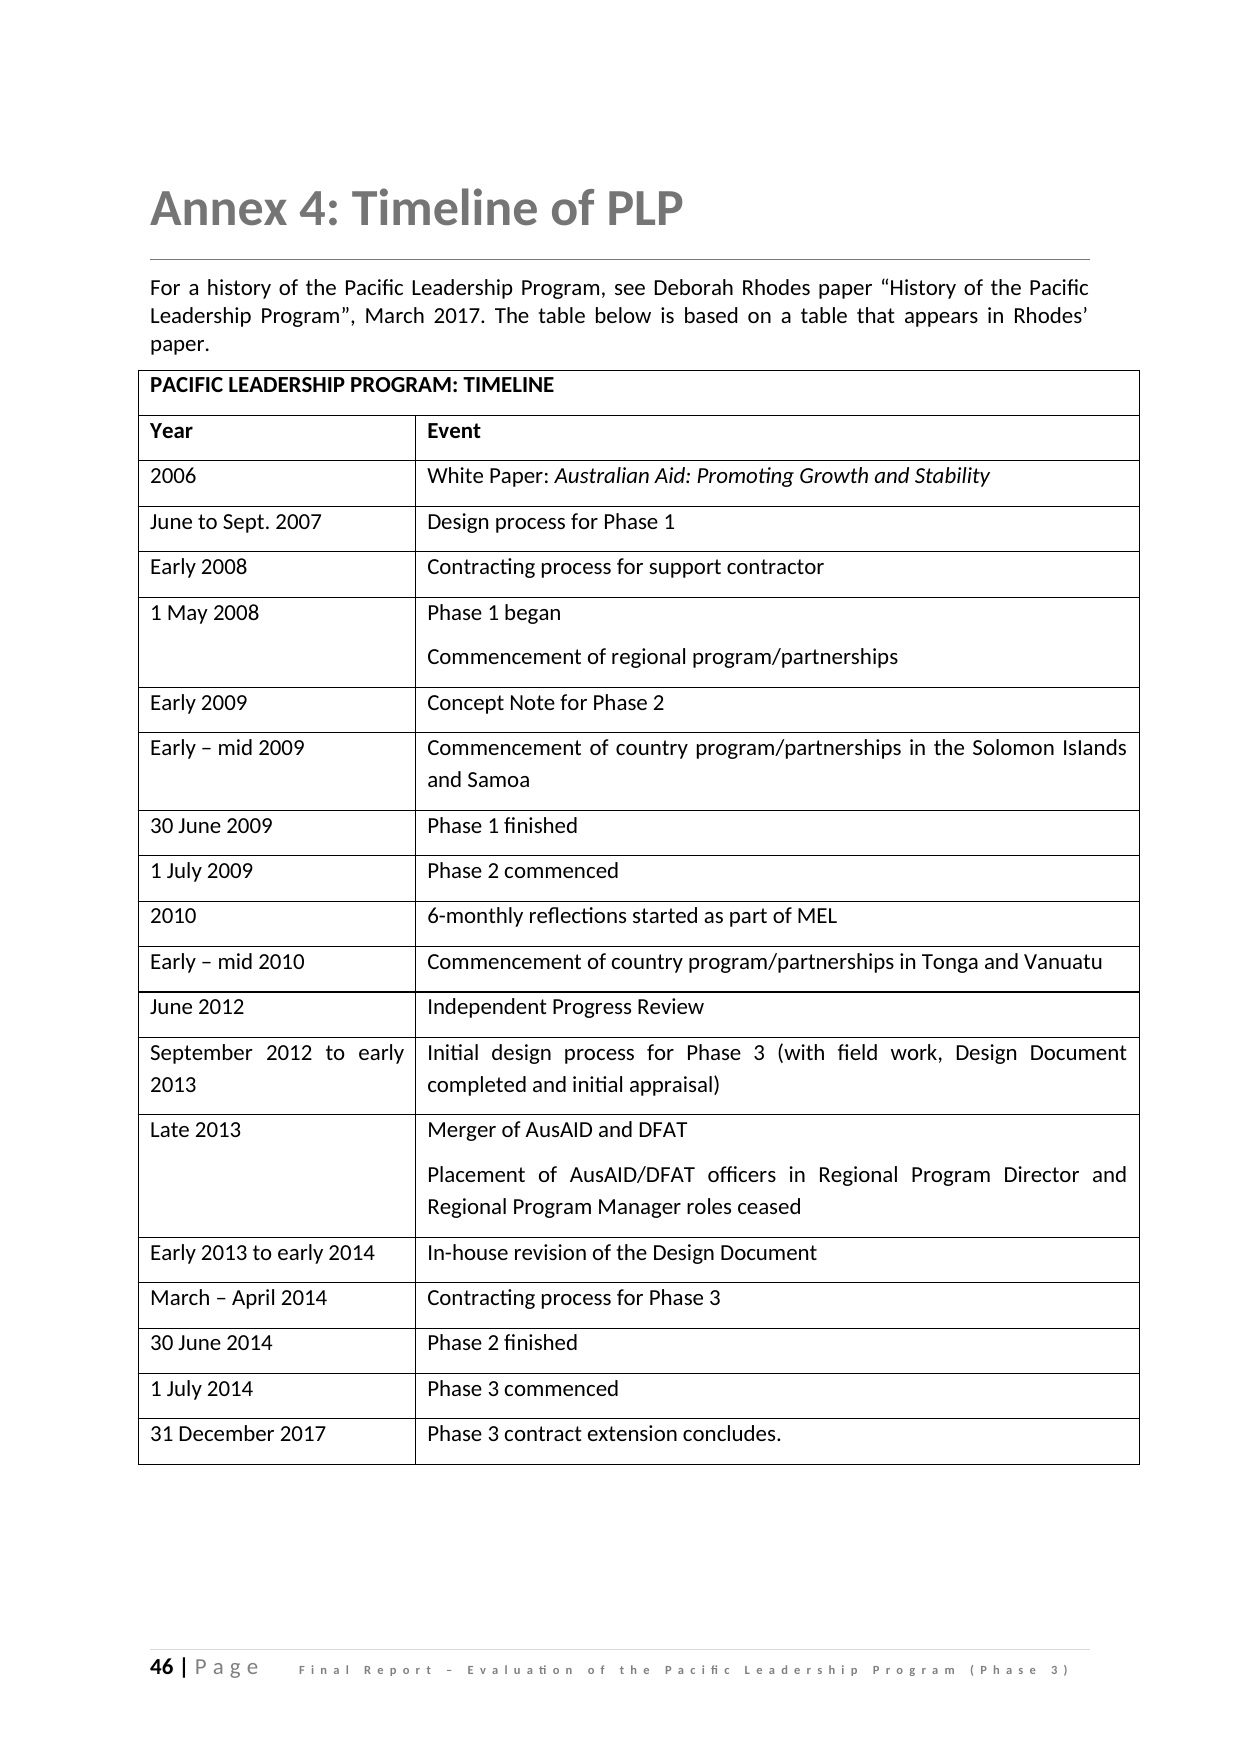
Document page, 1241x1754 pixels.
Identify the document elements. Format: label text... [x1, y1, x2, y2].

table_cell September 2012 to early 2013 [139, 1038, 415, 1114]
table_cell March – April 2014 [139, 1283, 415, 1327]
table_cell Independent Progress Review [416, 993, 1139, 1037]
table_cell 2010 [139, 902, 415, 946]
table_cell June 2012 [139, 993, 415, 1037]
table_cell Late 2013 [139, 1115, 415, 1237]
table_cell Early 2008 [139, 552, 415, 597]
table_cell Phase 3 commenced [416, 1374, 1139, 1418]
table_cell Concept Note for Phase 2 [416, 688, 1139, 732]
table_cell Early – mid 2010 [139, 947, 415, 991]
table_cell Phase 3 contract extension concludes. [416, 1419, 1139, 1464]
table_cell Commencement of country program/partnerships in Tonga and Vanuatu [416, 947, 1139, 991]
table_cell Early – mid 2009 [139, 733, 415, 810]
subtitle Annex 4: Timeline of PLP [150, 175, 1090, 259]
table_cell 1 May 2008 [139, 598, 415, 687]
table_cell 2006 [139, 461, 415, 506]
table_cell June to Sept. 2007 [139, 507, 415, 551]
table_header PACIFIC LEADERSHIP PROGRAM: TIMELINE [139, 371, 1139, 415]
table_cell Early 2009 [139, 688, 415, 732]
table_cell 1 July 2014 [139, 1374, 415, 1418]
table_cell Phase 1 finished [416, 811, 1139, 855]
table_cell 31 December 2017 [139, 1419, 415, 1464]
table_cell Design process for Phase 1 [416, 507, 1139, 551]
table_cell Event [416, 416, 1139, 460]
table_cell 30 June 2014 [139, 1329, 415, 1373]
table_cell In-house revision of the Design Document [416, 1238, 1139, 1282]
table_cell Contracting process for Phase 3 [416, 1283, 1139, 1327]
table_cell Phase 2 finished [416, 1329, 1139, 1373]
table_cell 30 June 2009 [139, 811, 415, 855]
table_cell Commencement of country program/partnerships in the Solomon IsIands and Samoa [416, 733, 1139, 810]
table_cell Phase 1 began Commencement of regional program/partnerships [416, 598, 1139, 687]
table_cell Contracting process for support contractor [416, 552, 1139, 597]
table_cell Year [139, 416, 415, 460]
table_cell 6-monthly reflections started as part of MEL [416, 902, 1139, 946]
table_cell Early 2013 to early 2014 [139, 1238, 415, 1282]
table_cell 1 July 2009 [139, 856, 415, 901]
table_cell Phase 2 commenced [416, 856, 1139, 901]
table_cell White Paper: Australian Aid: Promoting Growth and Stability [416, 461, 1139, 506]
table_cell Merger of AusAID and DFAT Placement of AusAID/DFAT officers in Regional Program Director and Regional Program Manager roles ceased [416, 1115, 1139, 1237]
table_cell Initial design process for Phase 3 (with field work, Design Document completed and initial appraisal) [416, 1038, 1139, 1114]
text For a history of the Pacific Leadership Program, see Deborah Rhodes paper “History of the Pacific Leadership Program”, March 2017. The table below is based on a table that appears in Rhodes’ paper. [150, 273, 1090, 357]
